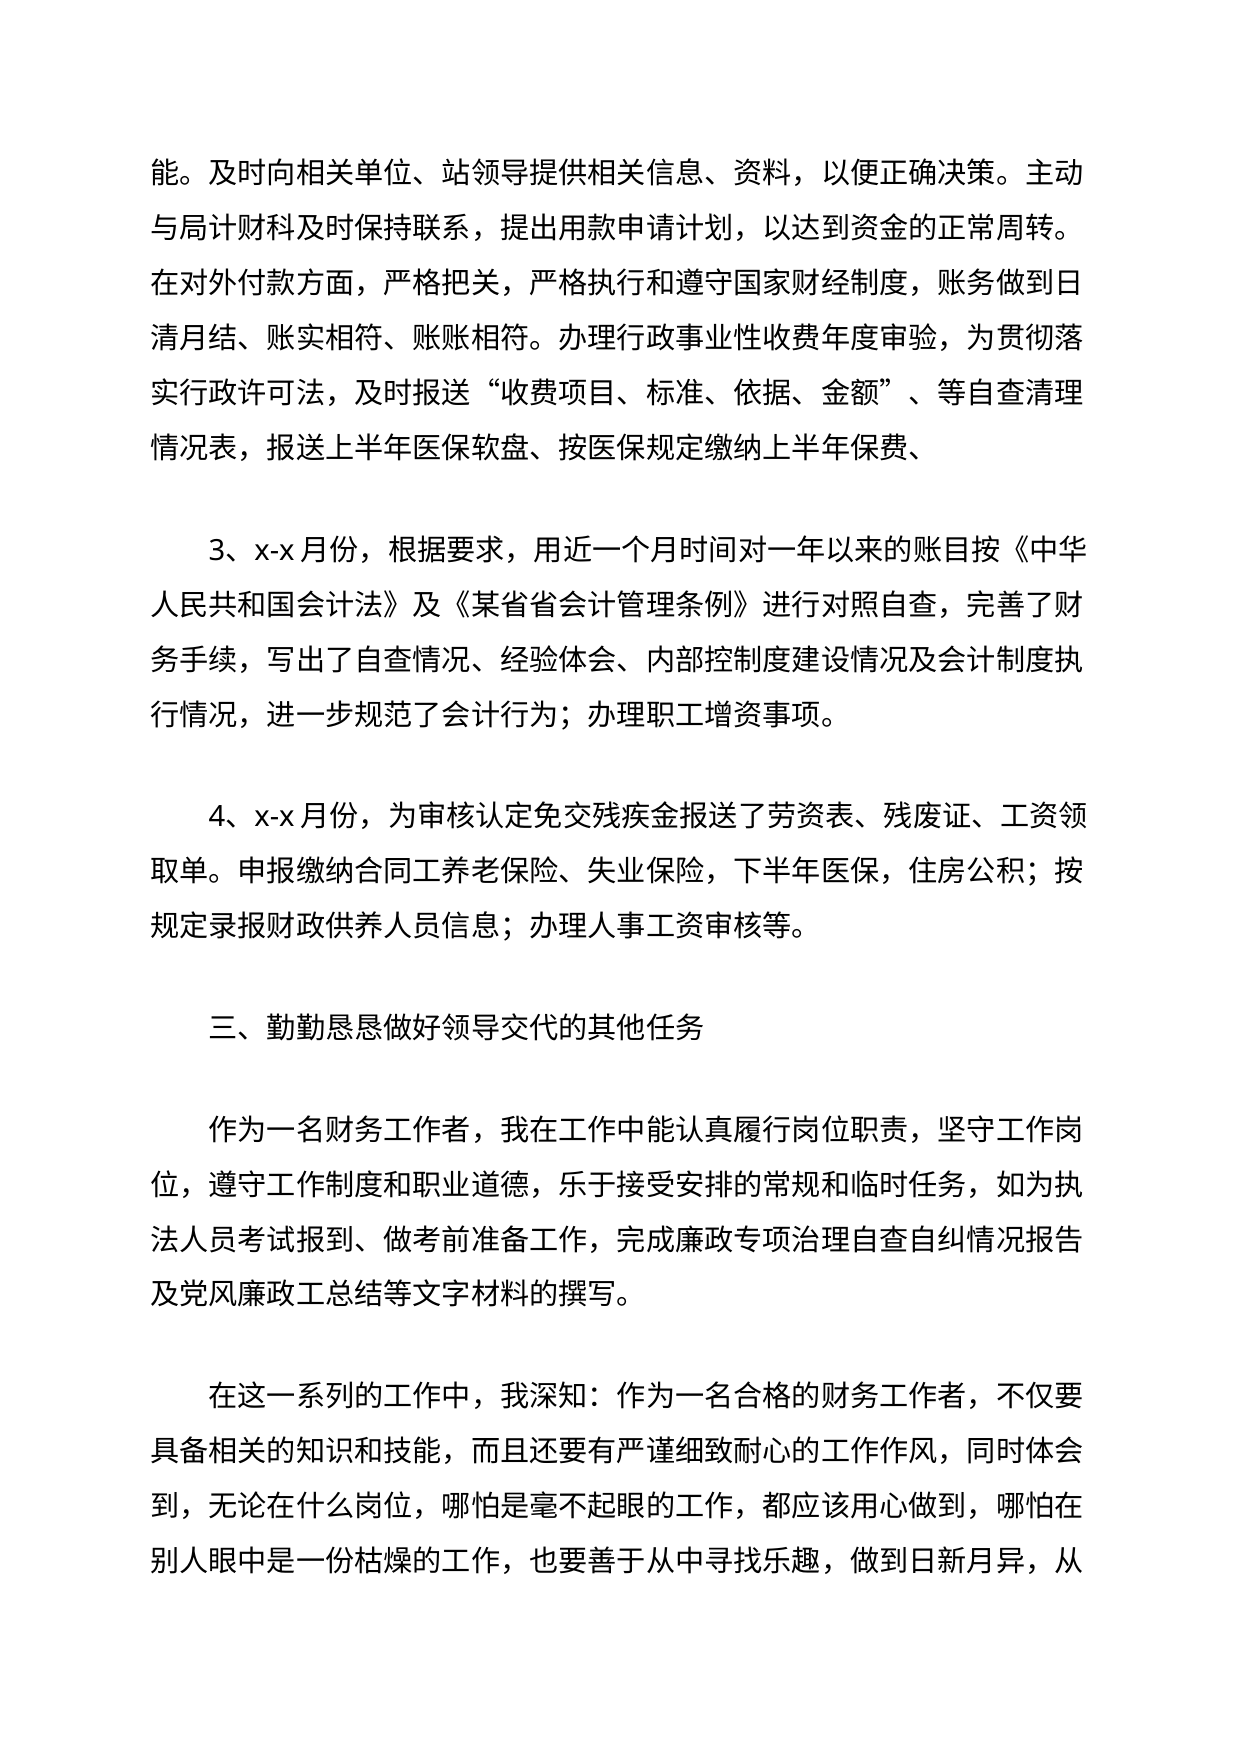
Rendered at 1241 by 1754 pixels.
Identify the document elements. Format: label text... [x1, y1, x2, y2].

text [150, 1373, 1090, 1580]
text 4、x-x月份，为审核认定免交残疾金报送了劳资表、残废证、工资领取单。申报缴纳合同工养老保险、失业保险，下半年医保，住房公积；按规定录报财政供养人员信息；办理人事工资审核等。 [150, 793, 1090, 945]
text 三、勤勤恳恳做好领导交代的其他任务 [150, 1004, 1090, 1047]
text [150, 150, 1090, 467]
text 3、x-x月份，根据要求，用近一个月时间对一年以来的账目按《中华人民共和国会计法》及《某省省会计管理条例》进行对照自查，完善了财务手续，写出了自查情况、经验体会、内部控制度建设情况及会计制度执行情况，进一步规范了会计行为；办理职工增资事项。 [150, 526, 1090, 733]
text 作为一名财务工作者，我在工作中能认真履行岗位职责，坚守工作岗位，遵守工作制度和职业道德，乐于接受安排的常规和临时任务，如为执法人员考试报到、做考前准备工作，完成廉政专项治理自查自纠情况报告及党风廉政工总结等文字材料的撰写。 [150, 1106, 1090, 1313]
